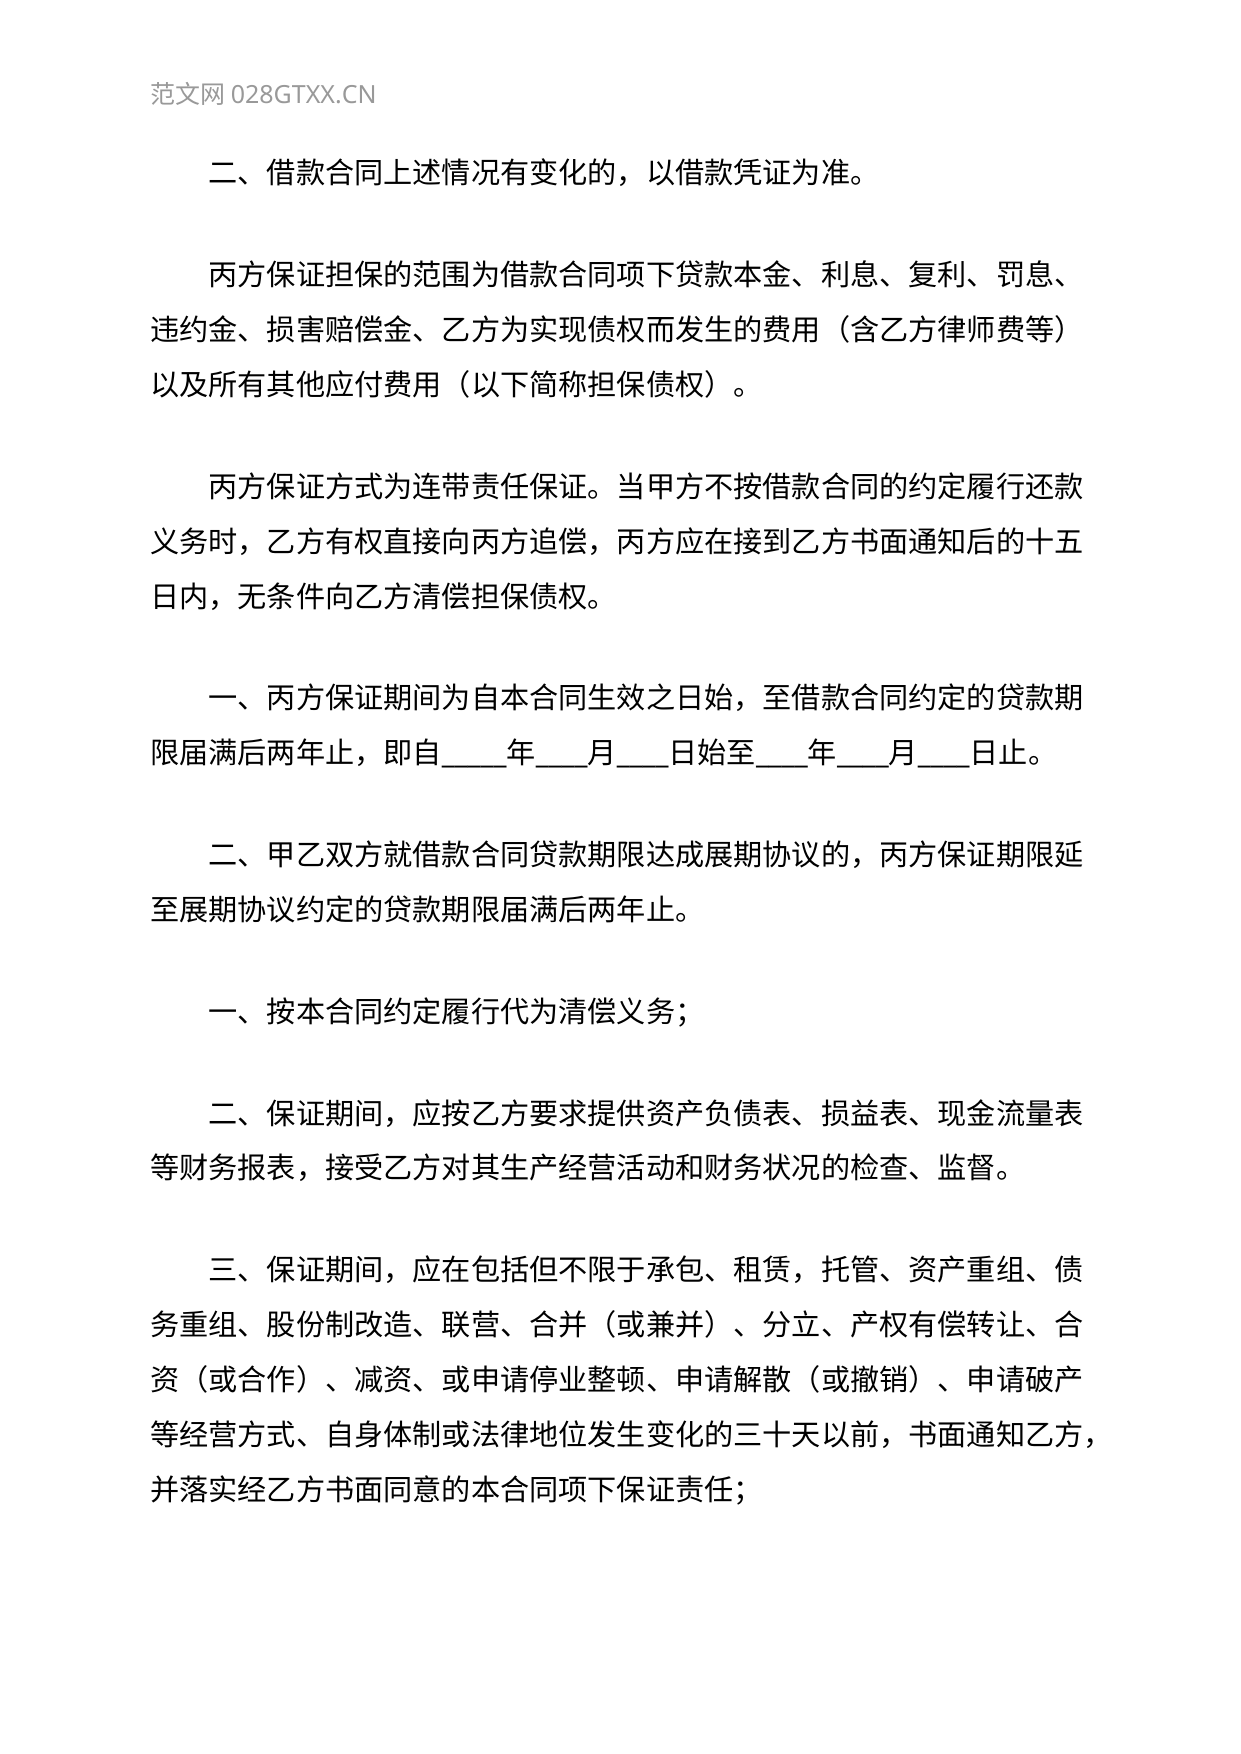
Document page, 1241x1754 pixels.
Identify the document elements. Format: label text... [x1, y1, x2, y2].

text 三、保证期间，应在包括但不限于承包、租赁，托管、资产重组、债务重组、股份制改造、联营、合并（或兼并）、分立、产权有偿转让、合资（或合作）、减资、或申请停业整顿、申请解散（或撤销）、申请破产等经营方式、自身体制或法律地位发生变化的三十天以前，书面通知乙方，并落实经乙方书面同意的本合同项下保证责任； [150, 1247, 1090, 1509]
text 二、保证期间，应按乙方要求提供资产负债表、损益表、现金流量表等财务报表，接受乙方对其生产经营活动和财务状况的检查、监督。 [150, 1090, 1090, 1187]
text 二、借款合同上述情况有变化的，以借款凭证为准。 [150, 150, 1090, 192]
text 丙方保证担保的范围为借款合同项下贷款本金、利息、复利、罚息、违约金、损害赔偿金、乙方为实现债权而发生的费用（含乙方律师费等）以及所有其他应付费用（以下简称担保债权）。 [150, 252, 1090, 404]
text 一、丙方保证期间为自本合同生效之日始，至借款合同约定的贷款期限届满后两年止，即自_____年____月____日始至____年____月____日止。 [150, 675, 1090, 772]
text 二、甲乙双方就借款合同贷款期限达成展期协议的，丙方保证期限延至展期协议约定的贷款期限届满后两年止。 [150, 832, 1090, 929]
text 一、按本合同约定履行代为清偿义务； [150, 988, 1090, 1031]
text 丙方保证方式为连带责任保证。当甲方不按借款合同的约定履行还款义务时，乙方有权直接向丙方追偿，丙方应在接到乙方书面通知后的十五日内，无条件向乙方清偿担保债权。 [150, 463, 1090, 615]
